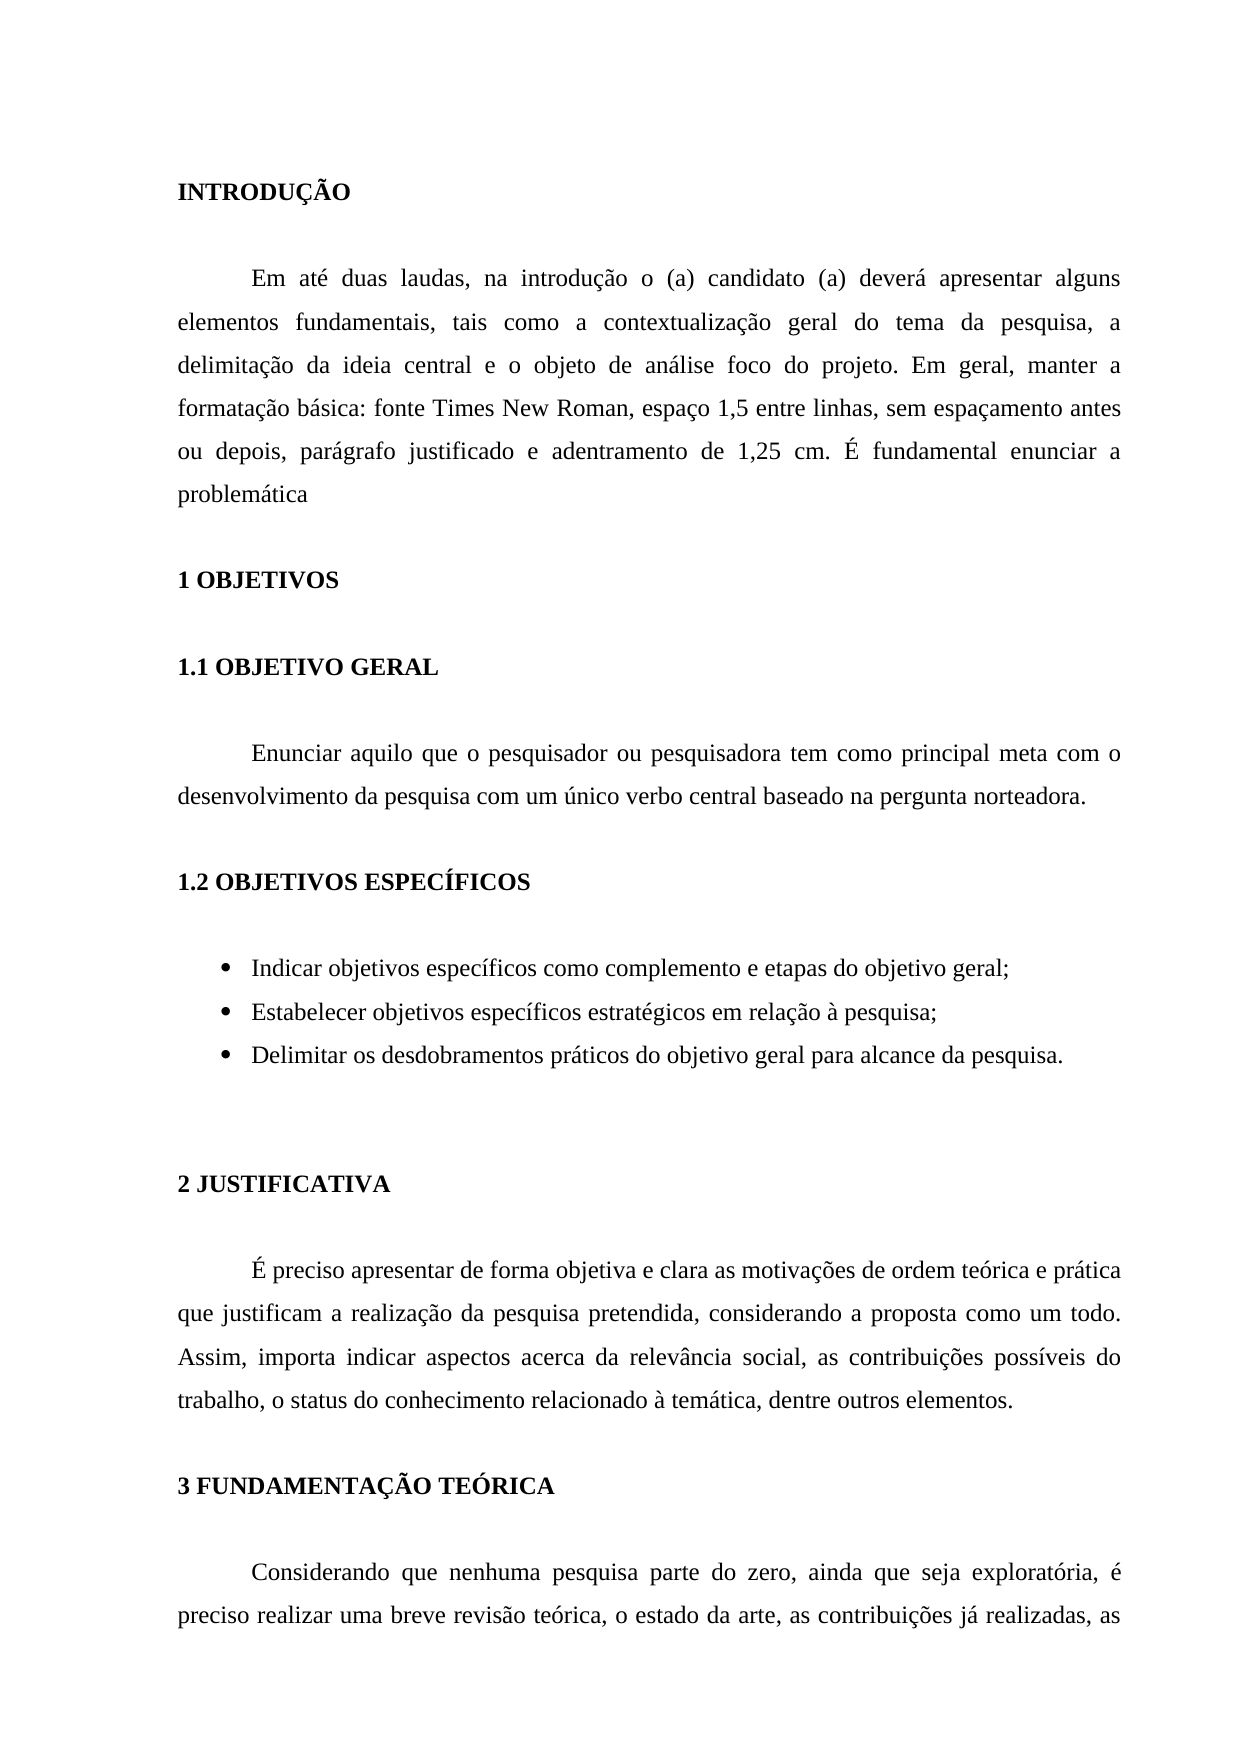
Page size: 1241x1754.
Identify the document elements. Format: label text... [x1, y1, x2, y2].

text Em até duas laudas, na introdução o (a) candidato (a) deverá apresentar alguns elementos fundamentais, tais como a contextualização geral do tema da pesquisa, a delimitação da ideia central e o objeto de análise foco do projeto. Em geral, manter a formatação básica: fonte Times New Roman, espaço 1,5 entre linhas, sem espaçamento antes ou depois, parágrafo justificado e adentramento de 1,25 cm. É fundamental enunciar a problemática [177, 263, 1122, 508]
text 2 JUSTIFICATIVA [177, 1169, 1122, 1198]
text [177, 1557, 1122, 1629]
text Enunciar aquilo que o pesquisador ou pesquisadora tem como principal meta com o desenvolvimento da pesquisa com um único verbo central baseado na pergunta norteadora. [177, 738, 1122, 810]
subtitle 1.2 OBJETIVOS ESPECÍFICOS [177, 867, 1122, 896]
subtitle 1.1 OBJETIVO GERAL [177, 652, 1122, 680]
list Delimitar os desdobramentos práticos do objetivo geral para alcance da pesquisa. [221, 1040, 1122, 1068]
text 3 FUNDAMENTAÇÃO TEÓRICA [177, 1471, 1122, 1500]
subtitle 1 OBJETIVOS [177, 565, 1122, 594]
text INTRODUÇÃO [177, 177, 1122, 206]
list Indicar objetivos específicos como complemento e etapas do objetivo geral; [221, 953, 1122, 982]
text É preciso apresentar de forma objetiva e clara as motivações de ordem teórica e prática que justificam a realização da pesquisa pretendida, considerando a proposta como um todo. Assim, importa indicar aspectos acerca da relevância social, as contribuições possíveis do trabalho, o status do conhecimento relacionado à temática, dentre outros elementos. [177, 1255, 1122, 1413]
list Estabelecer objetivos específicos estratégicos em relação à pesquisa; [221, 997, 1122, 1025]
